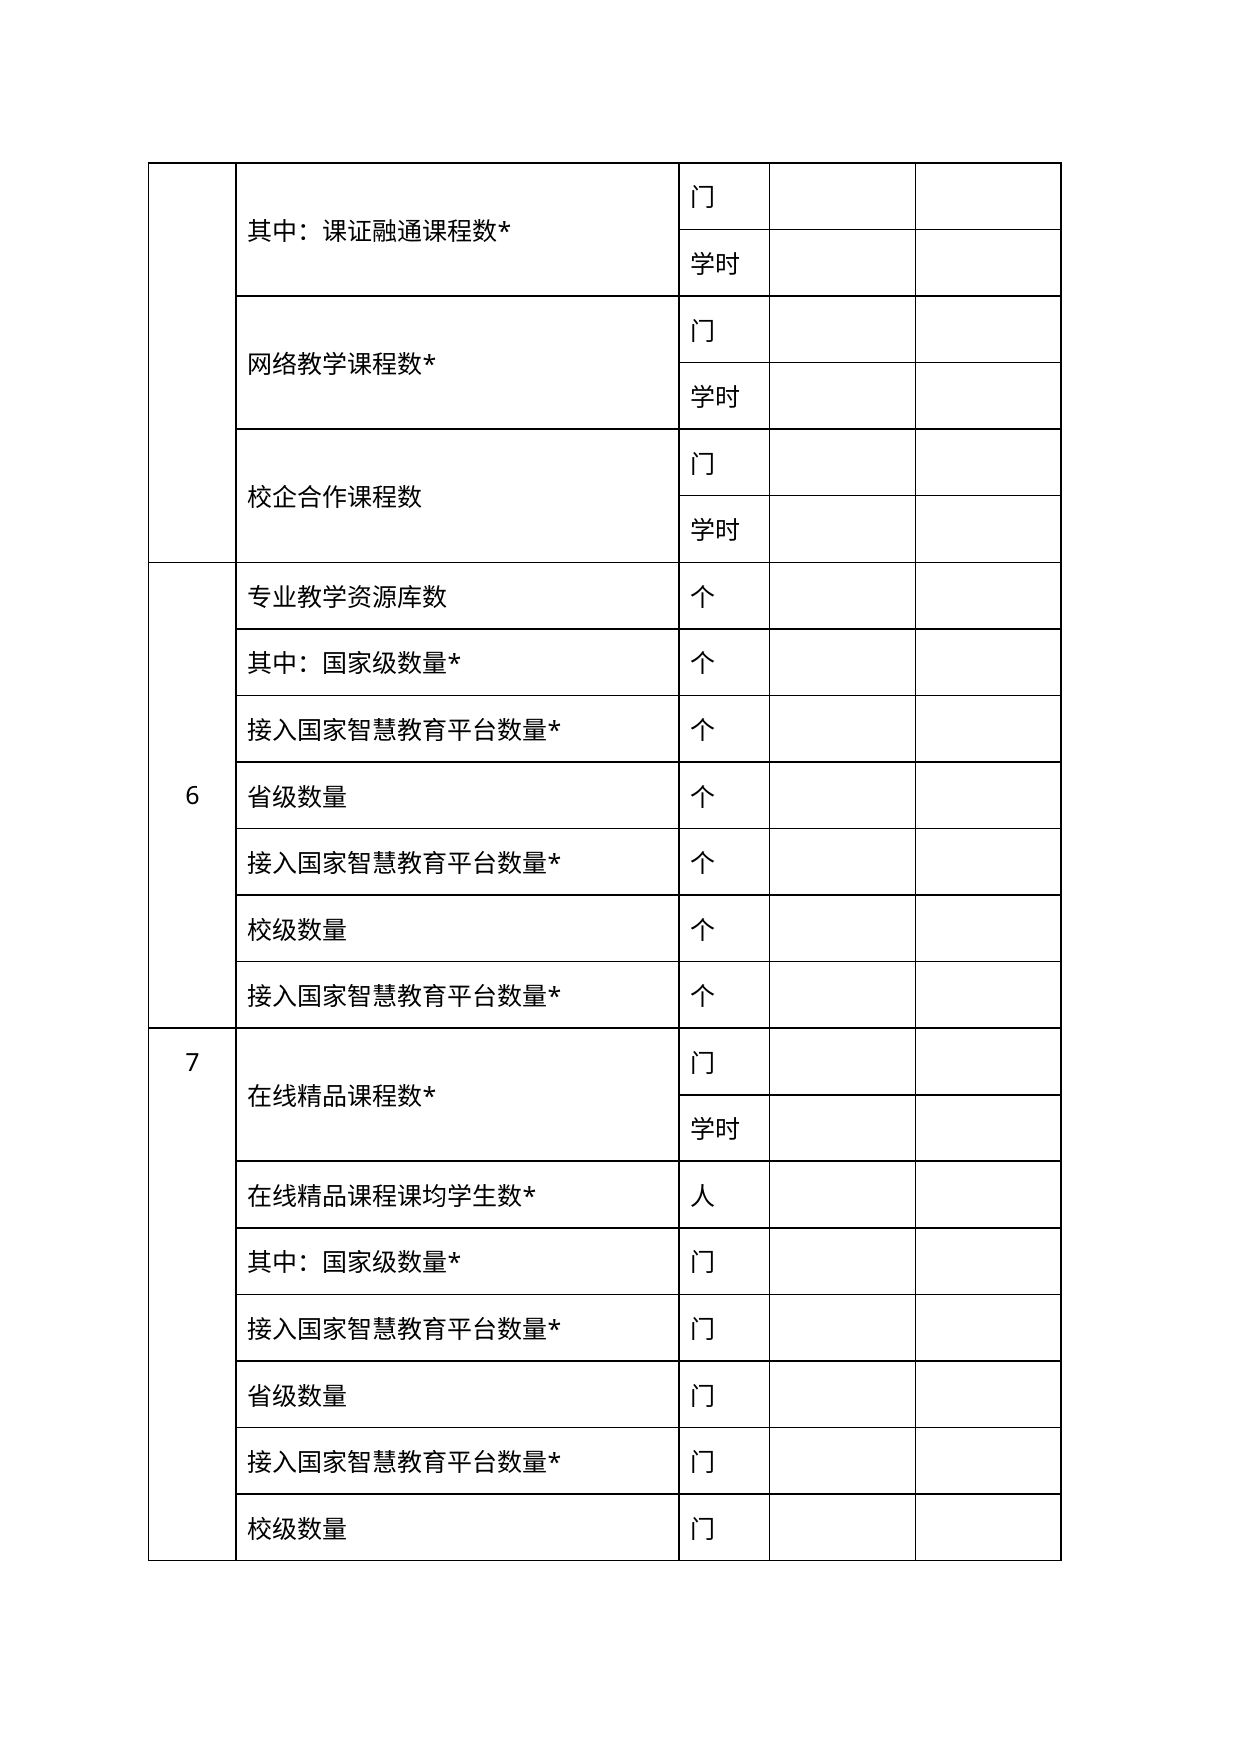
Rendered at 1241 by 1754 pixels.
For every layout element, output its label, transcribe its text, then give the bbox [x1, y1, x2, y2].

table_cell 省级数量 [237, 1362, 678, 1427]
table_cell [916, 1428, 1060, 1493]
table_cell 接入国家智慧教育平台数量* [237, 1295, 678, 1360]
table_cell 省级数量 [237, 763, 678, 828]
table_cell 学时 [680, 230, 769, 295]
table_cell 个 [680, 696, 769, 761]
table_cell [770, 962, 915, 1027]
table_cell 接入国家智慧教育平台数量* [237, 1428, 678, 1493]
table_cell [770, 1428, 915, 1493]
table_cell 个 [680, 896, 769, 961]
table_cell 门 [680, 430, 769, 495]
table_cell [770, 1295, 915, 1360]
table_cell 门 [680, 1295, 769, 1360]
table_cell 接入国家智慧教育平台数量* [237, 829, 678, 894]
table_cell [770, 563, 915, 628]
table_cell [770, 363, 915, 428]
table_cell [916, 230, 1060, 295]
table_cell [916, 1096, 1060, 1160]
table_cell [916, 896, 1060, 961]
table_cell [916, 1295, 1060, 1360]
table_cell 接入国家智慧教育平台数量* [237, 962, 678, 1027]
table_cell [916, 164, 1060, 228]
table_cell 个 [680, 763, 769, 828]
table_cell 门 [680, 1362, 769, 1427]
table_cell [916, 1162, 1060, 1227]
table_cell [770, 696, 915, 761]
table_cell [770, 1162, 915, 1227]
table_cell 门 [680, 164, 769, 228]
table_cell 学时 [680, 363, 769, 428]
table_cell [916, 962, 1060, 1027]
table_cell 个 [680, 563, 769, 628]
table_cell 其中：国家级数量* [237, 1229, 678, 1293]
table_cell 个 [680, 962, 769, 1027]
table_cell [916, 763, 1060, 828]
table_cell [770, 1495, 915, 1560]
table_cell [916, 563, 1060, 628]
table_cell [916, 630, 1060, 694]
table_cell 校级数量 [237, 896, 678, 961]
table_cell [916, 829, 1060, 894]
table_cell [916, 696, 1060, 761]
table_cell [916, 430, 1060, 495]
table_cell [770, 164, 915, 228]
table_cell [770, 297, 915, 362]
table_cell 网络教学课程数* [237, 297, 678, 428]
table_cell [770, 230, 915, 295]
table_cell 个 [680, 630, 769, 694]
table_cell [770, 1229, 915, 1293]
table_cell 个 [680, 829, 769, 894]
table_cell 7 [149, 1029, 235, 1560]
table_cell 门 [680, 1495, 769, 1560]
table_cell [770, 1029, 915, 1094]
table_cell [916, 1495, 1060, 1560]
table_cell [916, 1029, 1060, 1094]
table_cell [770, 1096, 915, 1160]
table_cell 学时 [680, 496, 769, 561]
table_cell 其中：课证融通课程数* [237, 164, 678, 295]
table_cell [916, 1362, 1060, 1427]
table_cell [770, 763, 915, 828]
table_cell 6 [149, 563, 235, 1027]
table_cell 校企合作课程数 [237, 430, 678, 561]
table_cell 人 [680, 1162, 769, 1227]
table_cell [916, 1229, 1060, 1293]
table_cell 门 [680, 297, 769, 362]
table_cell 校级数量 [237, 1495, 678, 1560]
table_cell 门 [680, 1428, 769, 1493]
table_cell [916, 363, 1060, 428]
table_cell 专业教学资源库数 [237, 563, 678, 628]
table_cell [770, 630, 915, 694]
table_cell [916, 297, 1060, 362]
table_cell [770, 1362, 915, 1427]
table_cell [916, 496, 1060, 561]
table_cell [770, 896, 915, 961]
table_cell 门 [680, 1229, 769, 1293]
table_cell [770, 430, 915, 495]
table_cell 在线精品课程课均学生数* [237, 1162, 678, 1227]
table_cell [770, 829, 915, 894]
table_cell 其中：国家级数量* [237, 630, 678, 694]
table_cell 在线精品课程数* [237, 1029, 678, 1160]
table_cell 接入国家智慧教育平台数量* [237, 696, 678, 761]
table_cell 学时 [680, 1096, 769, 1160]
table_cell [770, 496, 915, 561]
table_cell 门 [680, 1029, 769, 1094]
